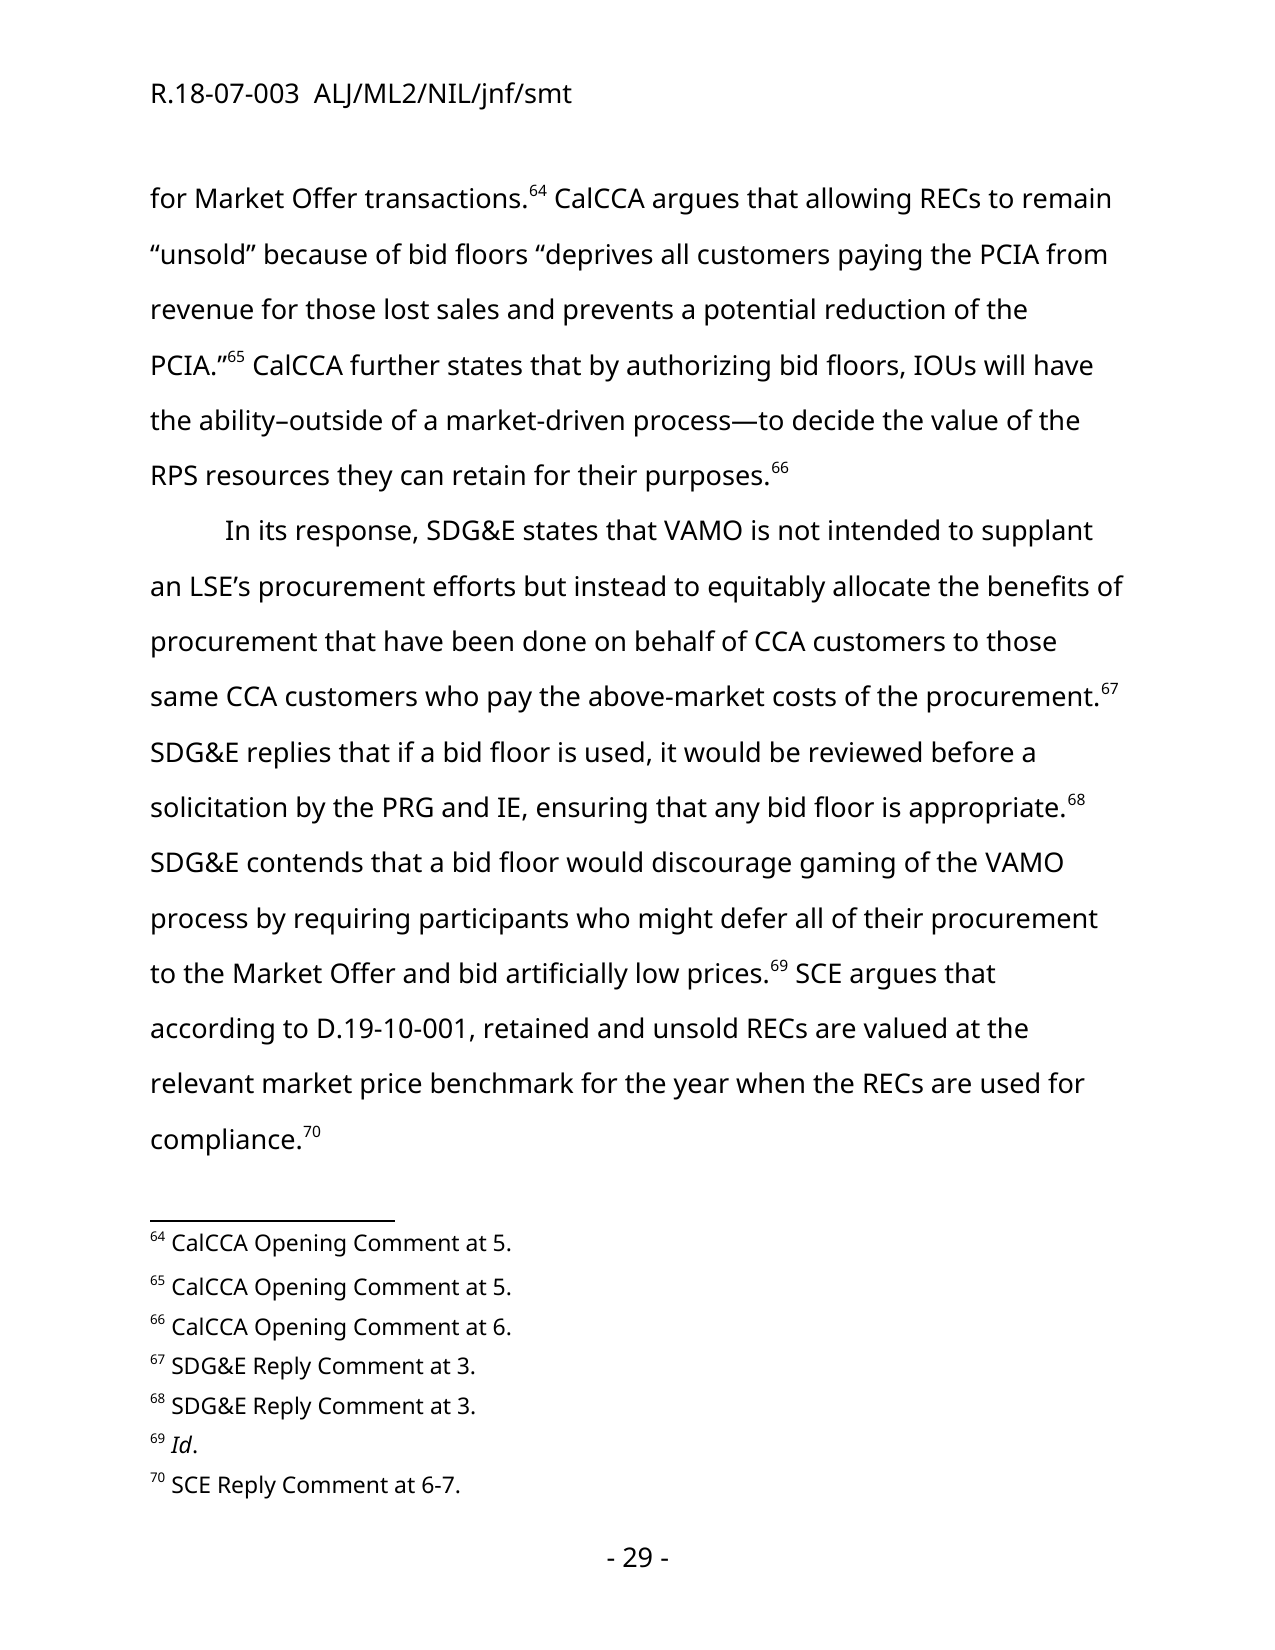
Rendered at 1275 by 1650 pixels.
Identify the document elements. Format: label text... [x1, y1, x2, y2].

text In its response, SDG&E states that VAMO is not intended to supplant an LSE’s procurement efforts but instead to equitably allocate the benefits of procurement that have been done on behalf of CCA customers to those same CCA customers who pay the above-market costs of the procurement. SDG&E replies that if a bid floor is used, it would be reviewed before a solicitation by the PRG and IE, ensuring that any bid floor is appropriate. SDG&E contends that a bid floor would discourage gaming of the VAMO process by requiring participants who might defer all of their procurement to the Market Offer and bid artificially low prices. SCE argues that according to D.19-10-001, retained and unsold RECs are valued at the relevant market price benchmark for the year when the RECs are used for compliance. [150, 512, 1125, 1157]
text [150, 180, 1125, 493]
